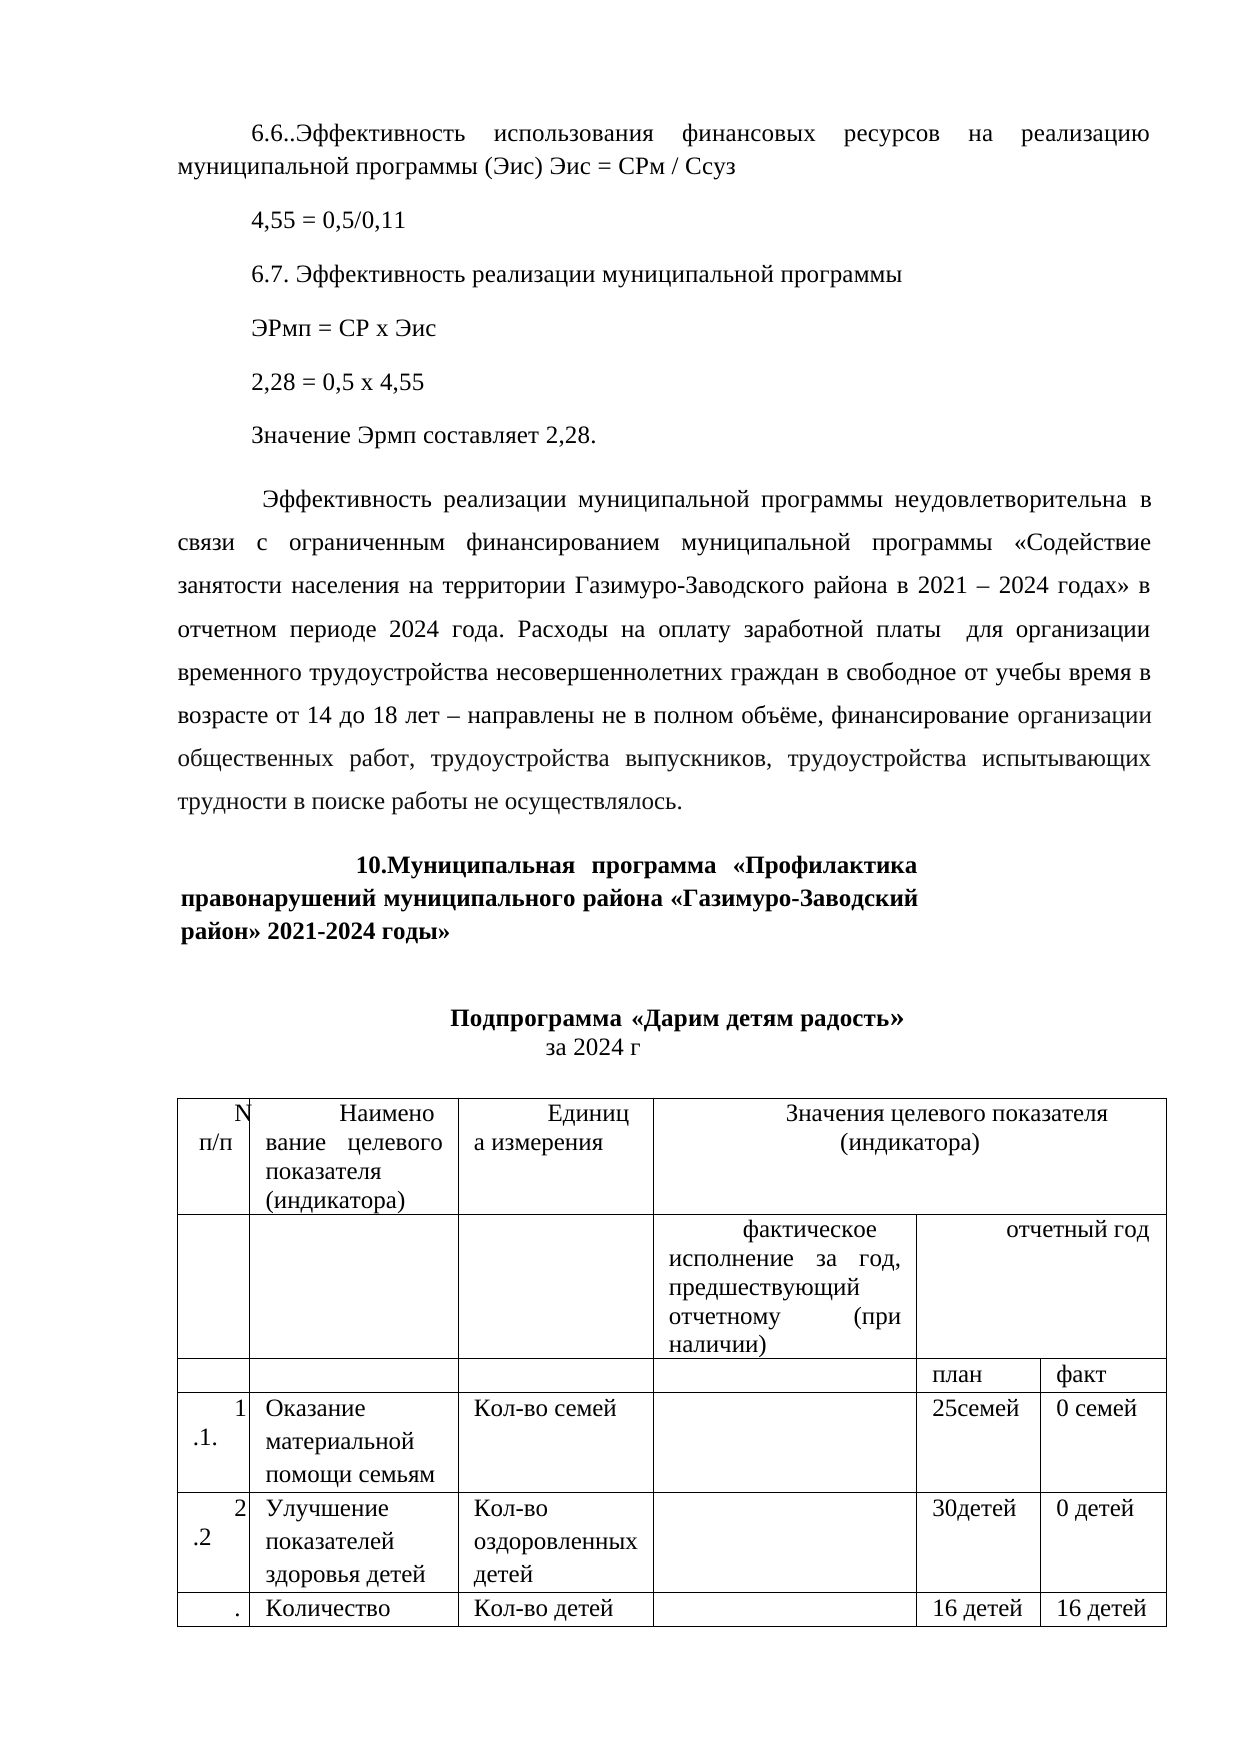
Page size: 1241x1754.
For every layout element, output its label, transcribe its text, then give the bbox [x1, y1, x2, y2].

table_cell Единица измерения [459, 1099, 653, 1213]
table_header [177, 1090, 250, 1097]
table_cell план [917, 1359, 1040, 1392]
table_cell Значения целевого показателя (индикатора) [654, 1099, 1166, 1213]
text 6.7. Эффективность реализации муниципальной программы [177, 259, 1152, 288]
text 2,28 = 0,5 х 4,55 [177, 367, 1152, 395]
table_cell Кол-во детей [459, 1593, 653, 1626]
table_cell Оказание материальной помощи семьям [250, 1393, 458, 1492]
table_cell [459, 1359, 653, 1392]
table_header [458, 1090, 653, 1097]
table_cell [459, 1215, 653, 1358]
text 10.Муниципальная программа «Профилактика правонарушений муниципального района «Газимуро-Заводский район» 2021-2024 годы» [177, 850, 919, 945]
table_cell [250, 1215, 458, 1358]
table_cell Кол-во семей [459, 1393, 653, 1492]
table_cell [250, 1593, 458, 1626]
table_cell фактическое исполнение за год, предшествующий отчетному (при наличии) [654, 1215, 916, 1358]
text 6.6..Эффективность использования финансовых ресурсов на реализацию муниципальной программы (Эис) Эис = СРм / Ссуз [177, 118, 1152, 180]
table_cell 25семей [917, 1393, 1040, 1492]
table_cell Кол-во оздоровленных детей [459, 1493, 653, 1592]
table_cell Улучшение показателей здоровья детей [250, 1493, 458, 1592]
table_cell Наименование целевого показателя (индикатора) [250, 1099, 458, 1213]
table_cell [178, 1215, 249, 1358]
table_cell 0 детей [1041, 1493, 1166, 1592]
table_cell [654, 1493, 916, 1592]
table_cell 0 семей [1041, 1393, 1166, 1492]
table_cell 30детей [917, 1493, 1040, 1592]
table_cell [654, 1393, 916, 1492]
text Значение Эрмп составляет 2,28. [177, 420, 1152, 449]
table_cell факт [1041, 1359, 1166, 1392]
table_cell 16 детей [1041, 1593, 1166, 1626]
table_cell [250, 1359, 458, 1392]
text Эффективность реализации муниципальной программы неудовлетворительна в связи с ограниченным финансированием муниципальной программы «Содействие занятости населения на территории Газимуро-Заводского района в 2021 – 2024 годах» в отчетном периоде 2024 года. Расходы на оплату заработной платы для организации временного трудоустройства несовершеннолетних граждан в свободное от учебы время в возрасте от 14 до 18 лет – направлены не в полном объёме, финансирование организации общественных работ, трудоустройства выпускников, трудоустройства испытывающих трудности в поиске работы не осуществлялось. [177, 484, 1152, 815]
text Подпрограмма «Дарим детям радость» за 2024 г [177, 999, 1152, 1061]
table_header [250, 1090, 458, 1097]
table_cell отчетный год [917, 1215, 1166, 1358]
table_cell 16 детей [917, 1593, 1040, 1626]
table_cell [654, 1593, 916, 1626]
table_header [1040, 1090, 1167, 1097]
text 4,55 = 0,5/0,11 [177, 205, 1152, 234]
table_cell [178, 1359, 249, 1392]
table_cell [654, 1359, 916, 1392]
table_cell 1.1. [178, 1393, 249, 1492]
table_cell N п/п [178, 1099, 249, 1213]
table_header [653, 1090, 917, 1097]
text ЭРмп = СР х Эис [177, 313, 1152, 341]
table_cell .3.. [178, 1593, 249, 1626]
table_cell 2.2 [178, 1493, 249, 1592]
table_header [917, 1090, 1040, 1097]
